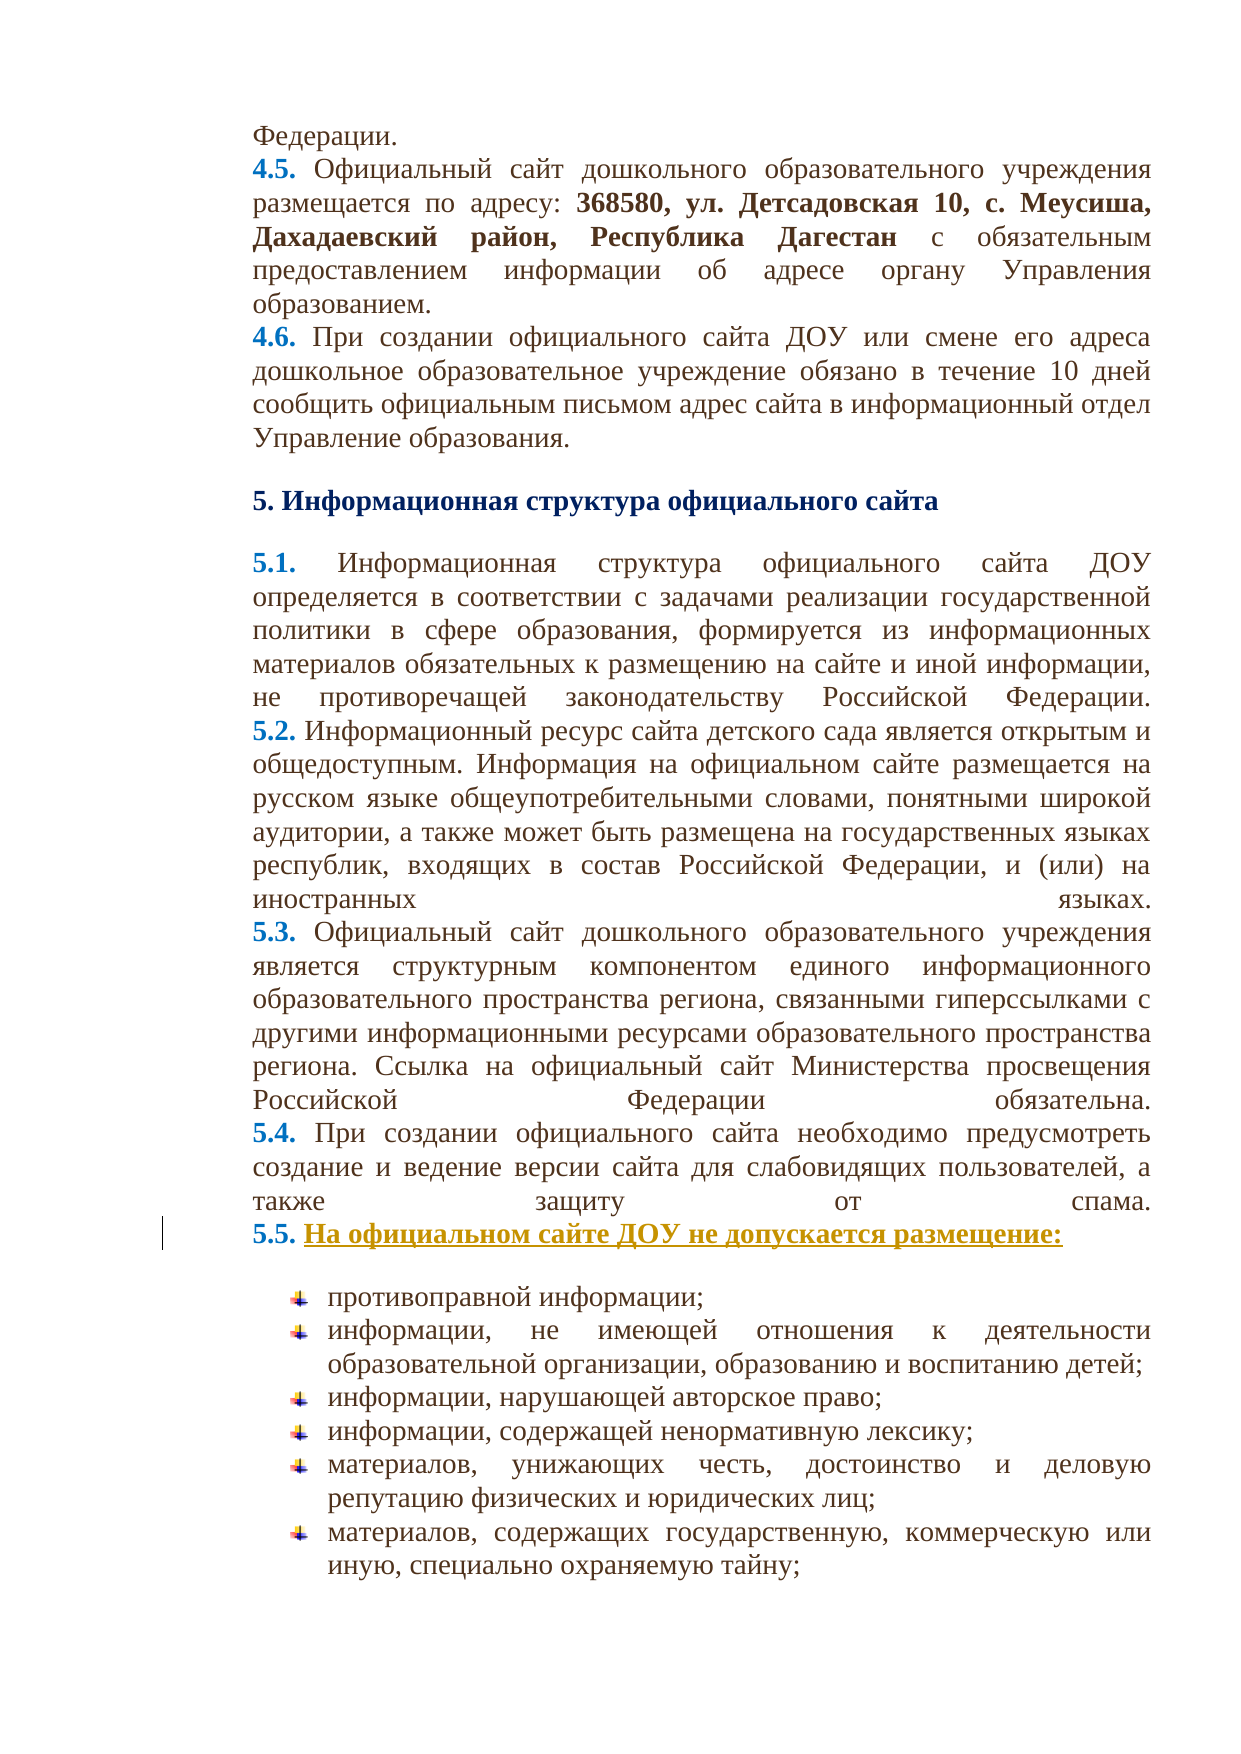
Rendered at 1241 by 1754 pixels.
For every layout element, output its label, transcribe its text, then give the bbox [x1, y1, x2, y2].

list материалов, унижающих честь, достоинство и деловую репутацию физических и юридических лиц; [290, 1447, 1152, 1514]
text 5. Информационная структура официального сайта [252, 483, 1152, 516]
list материалов, содержащих государственную, коммерческую или иную, специально охраняемую тайну; [290, 1514, 1152, 1581]
picture [290, 1289, 308, 1307]
picture [290, 1390, 308, 1407]
picture [290, 1323, 308, 1340]
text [252, 118, 1152, 453]
picture [290, 1423, 308, 1441]
list противоправной информации; [290, 1279, 1152, 1312]
list информации, содержащей ненормативную лексику; [290, 1413, 1152, 1447]
list информации, нарушающей авторское право; [290, 1379, 1152, 1413]
text 5.1. Информационная структура официального сайта ДОУ определяется в соответствии с задачами реализации государственной политики в сфере образования, формируется из информационных материалов обязательных к размещению на сайте и иной информации, не противоречащей законодательству Российской Федерации. 5.2. Информационный ресурс сайта детского сада является открытым и общедоступным. Информация на официальном сайте размещается на русском языке общеупотребительными словами, понятными широкой аудитории, а также может быть размещена на государственных языках республик, входящих в состав Российской Федерации, и (или) на иностранных языках. 5.3. Официальный сайт дошкольного образовательного учреждения является структурным компонентом единого информационного образовательного пространства региона, связанными гиперссылками с другими информационными ресурсами образовательного пространства региона. Ссылка на официальный сайт Министерства просвещения Российской Федерации обязательна. 5.4. При создании официального сайта необходимо предусмотреть создание и ведение версии сайта для слабовидящих пользователей, а также защиту от спама. 5.5. [252, 545, 1152, 1250]
picture [290, 1524, 308, 1541]
picture [290, 1457, 308, 1474]
list информации, не имеющей отношения к деятельности образовательной организации, образованию и воспитанию детей; [290, 1312, 1152, 1379]
